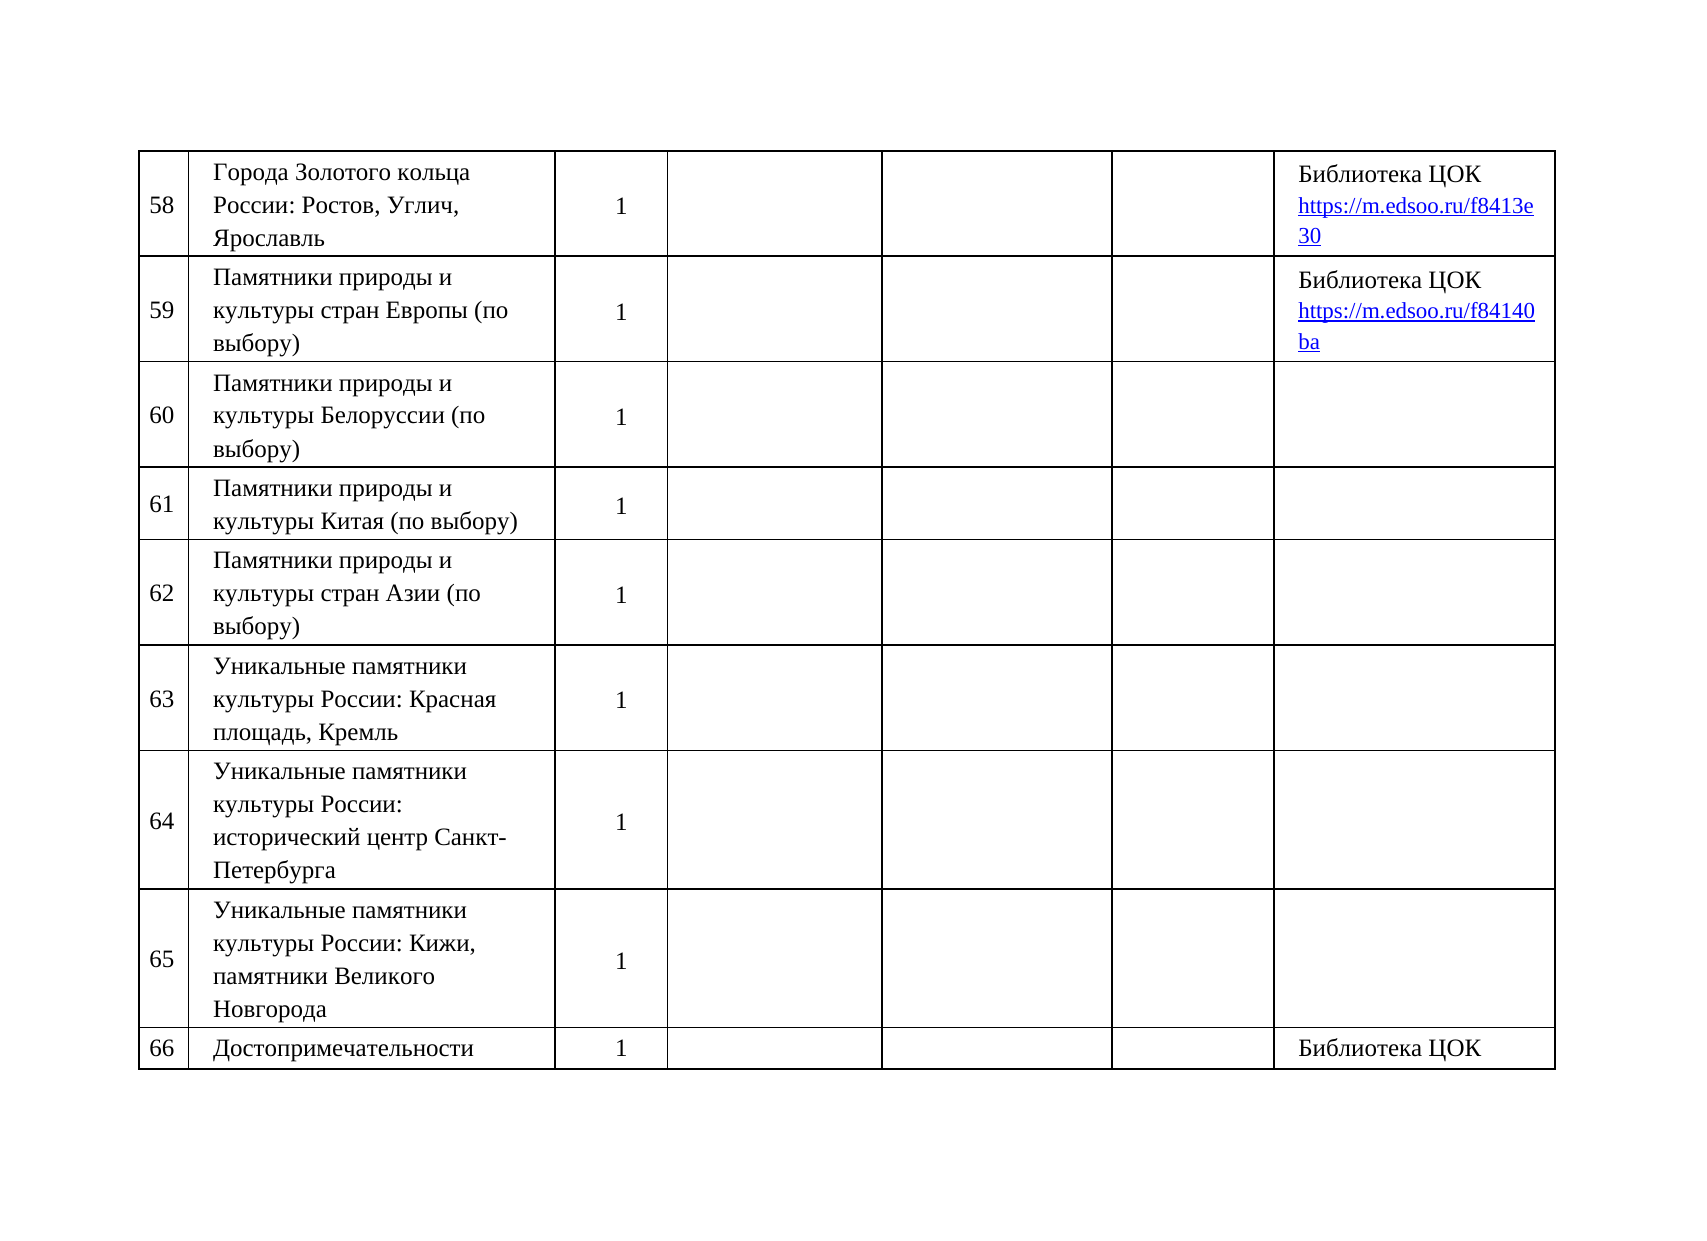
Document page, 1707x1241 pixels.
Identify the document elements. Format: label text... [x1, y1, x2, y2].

table_cell Библиотека ЦОК https://m.edsoo.ru/f84140ba [1275, 257, 1554, 361]
table_cell 1 [556, 890, 667, 1026]
table_cell 64 [140, 751, 188, 888]
table_cell [1275, 890, 1554, 1026]
table_cell [883, 540, 1111, 644]
table_cell [1113, 1028, 1273, 1068]
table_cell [189, 1028, 554, 1068]
table_cell 59 [140, 257, 188, 361]
table_cell [668, 257, 881, 361]
table_cell [883, 468, 1111, 539]
table_cell Города Золотого кольца России: Ростов, Углич, Ярославль [189, 152, 554, 255]
table_cell [668, 152, 881, 255]
table_cell [883, 257, 1111, 361]
table_cell [1275, 751, 1554, 888]
table_cell [1113, 152, 1273, 255]
table_cell 1 [556, 1028, 667, 1068]
table_cell Памятники природы и культуры стран Европы (по выбору) [189, 257, 554, 361]
table_cell 65 [140, 890, 188, 1026]
table_cell [883, 646, 1111, 749]
table_cell Памятники природы и культуры Китая (по выбору) [189, 468, 554, 539]
table_cell [883, 890, 1111, 1026]
table_cell [1113, 362, 1273, 466]
table_cell Памятники природы и культуры стран Азии (по выбору) [189, 540, 554, 644]
table_cell [668, 362, 881, 466]
table_cell 62 [140, 540, 188, 644]
table_cell [668, 890, 881, 1026]
table_cell [1113, 751, 1273, 888]
table_cell 63 [140, 646, 188, 749]
table_cell [883, 751, 1111, 888]
table_cell 1 [556, 152, 667, 255]
table_cell 66 [140, 1028, 188, 1068]
table_cell [883, 362, 1111, 466]
table_cell Уникальные памятники культуры России: Красная площадь, Кремль [189, 646, 554, 749]
table_cell 1 [556, 257, 667, 361]
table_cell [1275, 1028, 1554, 1068]
table_cell [668, 468, 881, 539]
table_cell Памятники природы и культуры Белоруссии (по выбору) [189, 362, 554, 466]
table_cell [1275, 646, 1554, 749]
table_cell [1275, 468, 1554, 539]
table_cell [1113, 468, 1273, 539]
table_cell 1 [556, 362, 667, 466]
table_cell [668, 540, 881, 644]
table_cell [1275, 540, 1554, 644]
table_cell [1113, 540, 1273, 644]
table_cell 1 [556, 751, 667, 888]
table_cell Уникальные памятники культуры России: исторический центр Санкт-Петербурга [189, 751, 554, 888]
table_cell [1275, 362, 1554, 466]
table_cell [668, 646, 881, 749]
table_cell Уникальные памятники культуры России: Кижи, памятники Великого Новгорода [189, 890, 554, 1026]
table_cell 1 [556, 646, 667, 749]
table_cell [1113, 257, 1273, 361]
table_cell 61 [140, 468, 188, 539]
table_cell [883, 1028, 1111, 1068]
table_cell [1113, 890, 1273, 1026]
table_cell 60 [140, 362, 188, 466]
table_cell [883, 152, 1111, 255]
table_cell [1113, 646, 1273, 749]
table_cell 1 [556, 540, 667, 644]
table_cell Библиотека ЦОК https://m.edsoo.ru/f8413e30 [1275, 152, 1554, 255]
table_cell [668, 1028, 881, 1068]
table_cell [668, 751, 881, 888]
table_cell 1 [556, 468, 667, 539]
table_cell 58 [140, 152, 188, 255]
